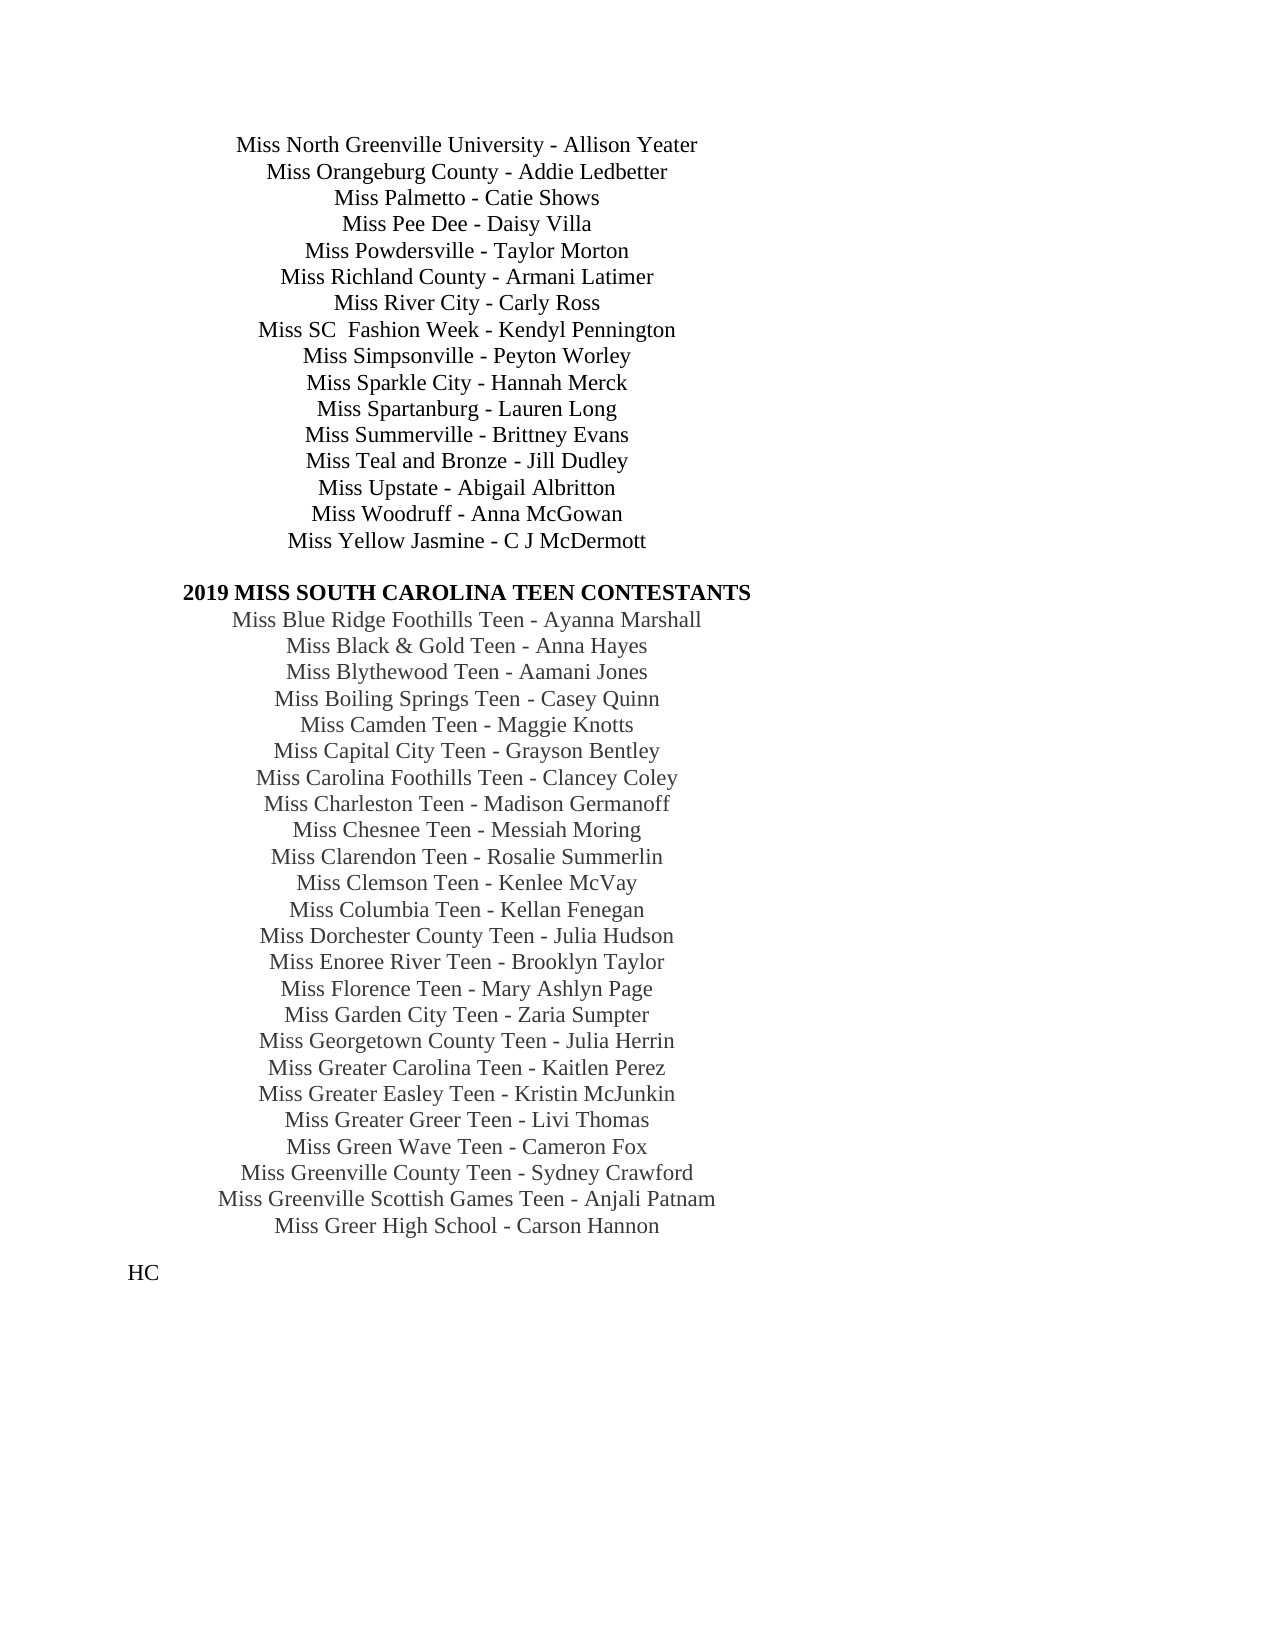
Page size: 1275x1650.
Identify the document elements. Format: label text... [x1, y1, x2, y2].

text Miss Pee Dee - Daisy Villa [127, 210, 806, 237]
text Miss Charleston Teen - Madison Germanoff [127, 790, 806, 817]
text Miss Dorchester County Teen - Julia Hudson [127, 922, 806, 948]
text Miss Carolina Foothills Teen - Clancey Coley [127, 764, 806, 790]
text Miss Garden City Teen - Zaria Sumpter [127, 1001, 806, 1027]
text Miss Greenville Scottish Games Teen - Anjali Patnam [127, 1186, 806, 1212]
text Miss Orangeburg County - Addie Ledbetter [127, 158, 806, 184]
text Miss River City - Carly Ross [127, 289, 806, 316]
text Miss Camden Teen - Maggie Knotts [127, 711, 806, 737]
text Miss Clarendon Teen - Rosalie Summerlin [127, 843, 806, 869]
text Miss Yellow Jasmine - C J McDermott [127, 527, 806, 553]
text Miss Spartanburg - Lauren Long [127, 395, 806, 421]
text 2019 MISS SOUTH CAROLINA TEEN CONTESTANTS [127, 579, 806, 606]
text Miss Georgetown County Teen - Julia Herrin [127, 1027, 806, 1054]
text Miss Sparkle City - Hannah Merck [127, 368, 806, 395]
text Miss Chesnee Teen - Messiah Moring [127, 817, 806, 843]
text Miss Black & Gold Teen - Anna Hayes [127, 632, 806, 658]
text Miss Summerville - Brittney Evans [127, 421, 806, 448]
text Miss Powdersville - Taylor Morton [127, 237, 806, 263]
text Miss Capital City Teen - Grayson Bentley [127, 737, 806, 764]
text Miss Greater Easley Teen - Kristin McJunkin [127, 1080, 806, 1106]
text Miss Teal and Bronze - Jill Dudley [127, 448, 806, 474]
text Miss Simpsonville - Peyton Worley [127, 342, 806, 368]
text Miss North Greenville University - Allison Yeater [127, 131, 806, 158]
text Miss Greenville County Teen - Sydney Crawford [127, 1159, 806, 1186]
text Miss Palmetto - Catie Shows [127, 184, 806, 210]
text Miss Columbia Teen - Kellan Fenegan [127, 896, 806, 922]
text Miss Enoree River Teen - Brooklyn Taylor [127, 948, 806, 975]
text Miss Boiling Springs Teen - Casey Quinn [127, 685, 806, 711]
text Miss Greater Carolina Teen - Kaitlen Perez [127, 1054, 806, 1080]
text Miss Greater Greer Teen - Livi Thomas [127, 1106, 806, 1133]
text Miss Woodruff - Anna McGowan [127, 500, 806, 527]
text Miss Greer High School - Carson Hannon [127, 1212, 806, 1238]
text Miss Green Wave Teen - Cameron Fox [127, 1133, 806, 1159]
text Miss Clemson Teen - Kenlee McVay [127, 869, 806, 896]
text Miss Florence Teen - Mary Ashlyn Page [127, 975, 806, 1001]
text Miss Richland County - Armani Latimer [127, 263, 806, 289]
text Miss SC Fashion Week - Kendyl Pennington [127, 316, 806, 342]
text Miss Upstate - Abigail Albritton [127, 474, 806, 500]
text Miss Blue Ridge Foothills Teen - Ayanna Marshall [127, 606, 806, 632]
text Miss Blythewood Teen - Aamani Jones [127, 658, 806, 685]
